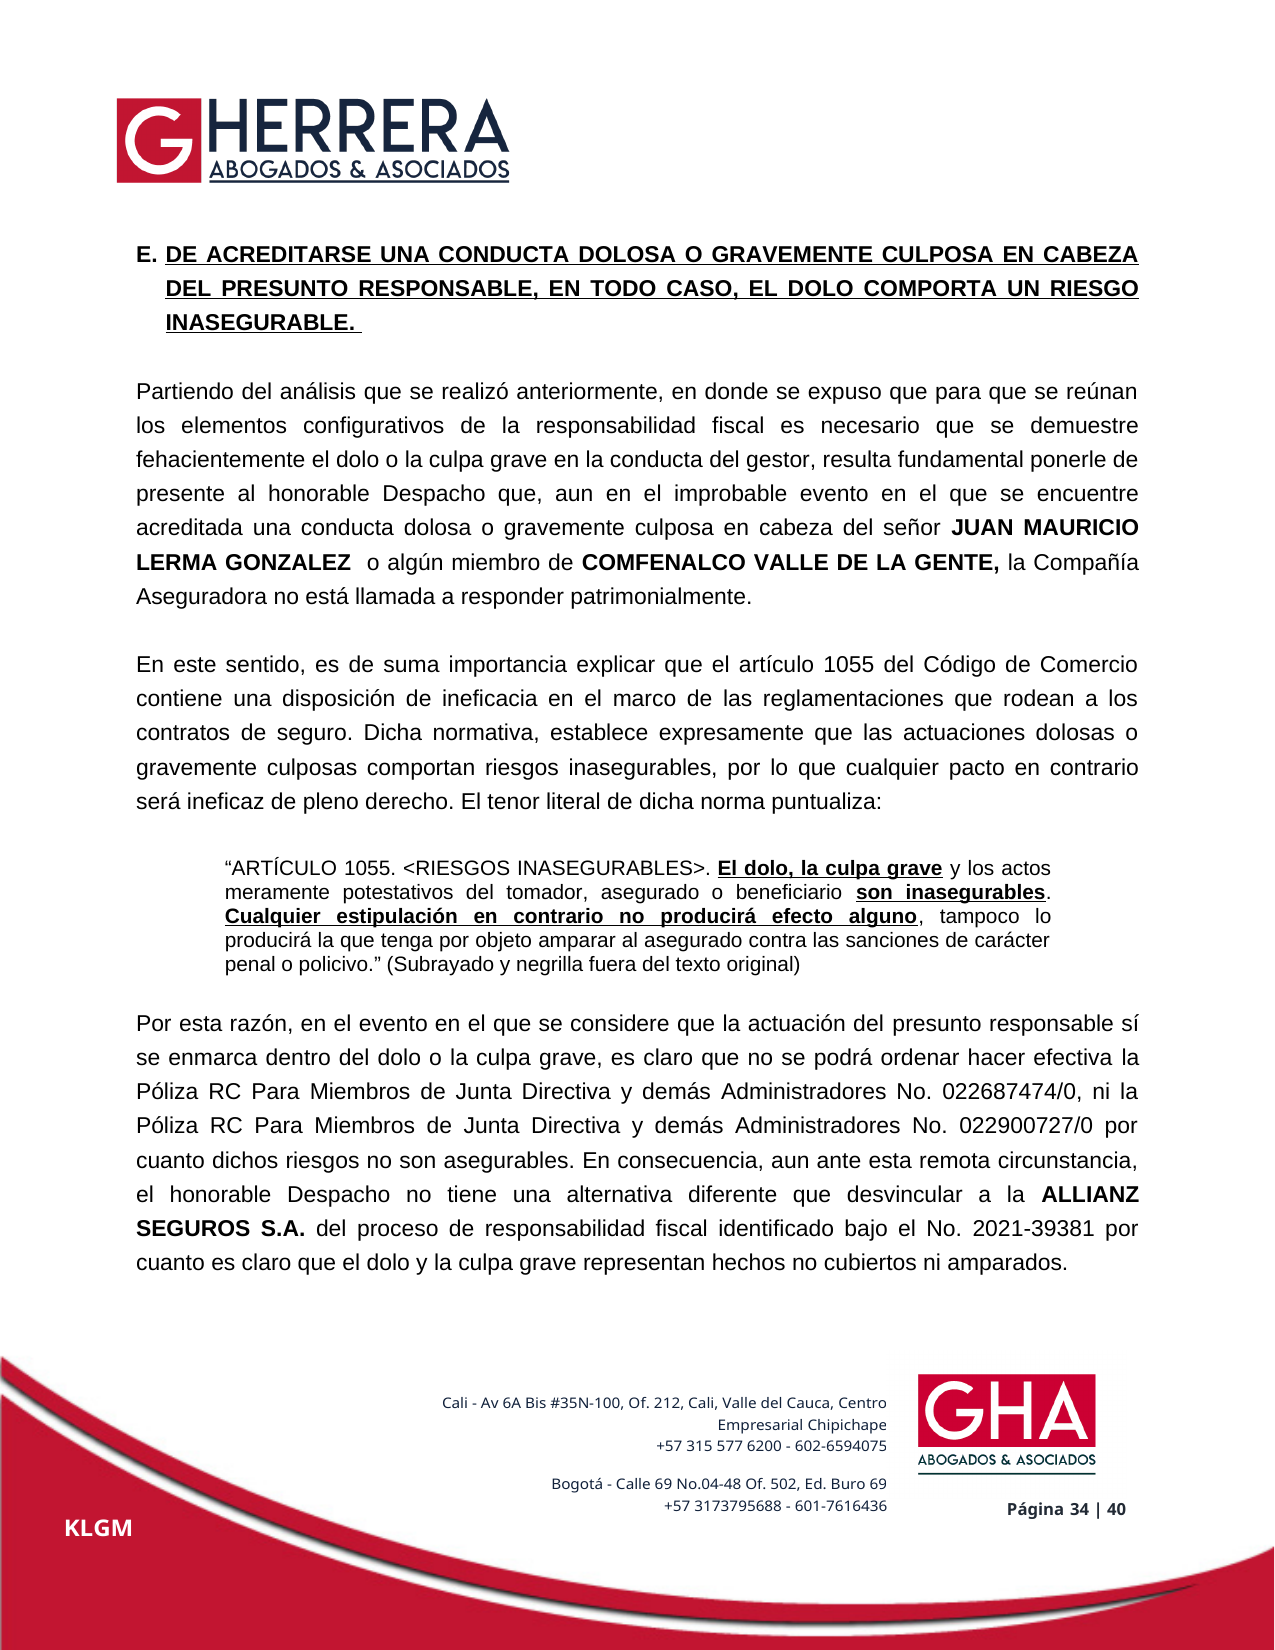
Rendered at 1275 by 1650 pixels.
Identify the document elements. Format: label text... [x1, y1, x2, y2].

text Por esta razón, en el evento en el que se considere que la actuación del presunto responsable sí se enmarca dentro del dolo o la culpa grave, es claro que no se podrá ordenar hacer efectiva la Póliza RC Para Miembros de Junta Directiva y demás Administradores No. 022687474/0, ni la Póliza RC Para Miembros de Junta Directiva y demás Administradores No. 022900727/0 por cuanto dichos riesgos no son asegurables. En consecuencia, aun ante esta remota circunstancia, el honorable Despacho no tiene una alternativa diferente que desvincular a la ALLIANZ SEGUROS S.A. del proceso de responsabilidad fiscal identificado bajo el No. 2021-39381 por cuanto es claro que el dolo y la culpa grave representan hechos no cubiertos ni amparados. [136, 1010, 1139, 1275]
text “ARTÍCULO 1055. <RIESGOS INASEGURABLES>. El dolo, la culpa grave y los actos meramente potestativos del tomador, asegurado o beneficiario son inasegurables. Cualquier estipulación en contrario no producirá efecto alguno, tampoco lo producirá la que tenga por objeto amparar al asegurado contra las sanciones de carácter penal o policivo.” (Subrayado y negrilla fuera del texto original) [224, 856, 1051, 976]
picture [0, 1343, 1275, 1650]
picture [96, 75, 529, 206]
text Partiendo del análisis que se realizó anteriormente, en donde se expuso que para que se reúnan los elementos configurativos de la responsabilidad fiscal es necesario que se demuestre fehacientemente el dolo o la culpa grave en la conducta del gestor, resulta fundamental ponerle de presente al honorable Despacho que, aun en el improbable evento en el que se encuentre acreditada una conducta dolosa o gravemente culposa en cabeza del señor JUAN MAURICIO LERMA GONZALEZ o algún miembro de COMFENALCO VALLE DE LA GENTE, la Compañía Aseguradora no está llamada a responder patrimonialmente. [136, 378, 1139, 609]
list DE ACREDITARSE UNA CONDUCTA DOLOSA O GRAVEMENTE CULPOSA EN CABEZA DEL PRESUNTO RESPONSABLE, EN TODO CASO, EL DOLO COMPORTA UN RIESGO INASEGURABLE. [136, 241, 1139, 336]
text En este sentido, es de suma importancia explicar que el artículo 1055 del Código de Comercio contiene una disposición de ineficacia en el marco de las reglamentaciones que rodean a los contratos de seguro. Dicha normativa, establece expresamente que las actuaciones dolosas o gravemente culposas comportan riesgos inasegurables, por lo que cualquier pacto en contrario será ineficaz de pleno derecho. El tenor literal de dicha norma puntualiza: [136, 651, 1139, 814]
